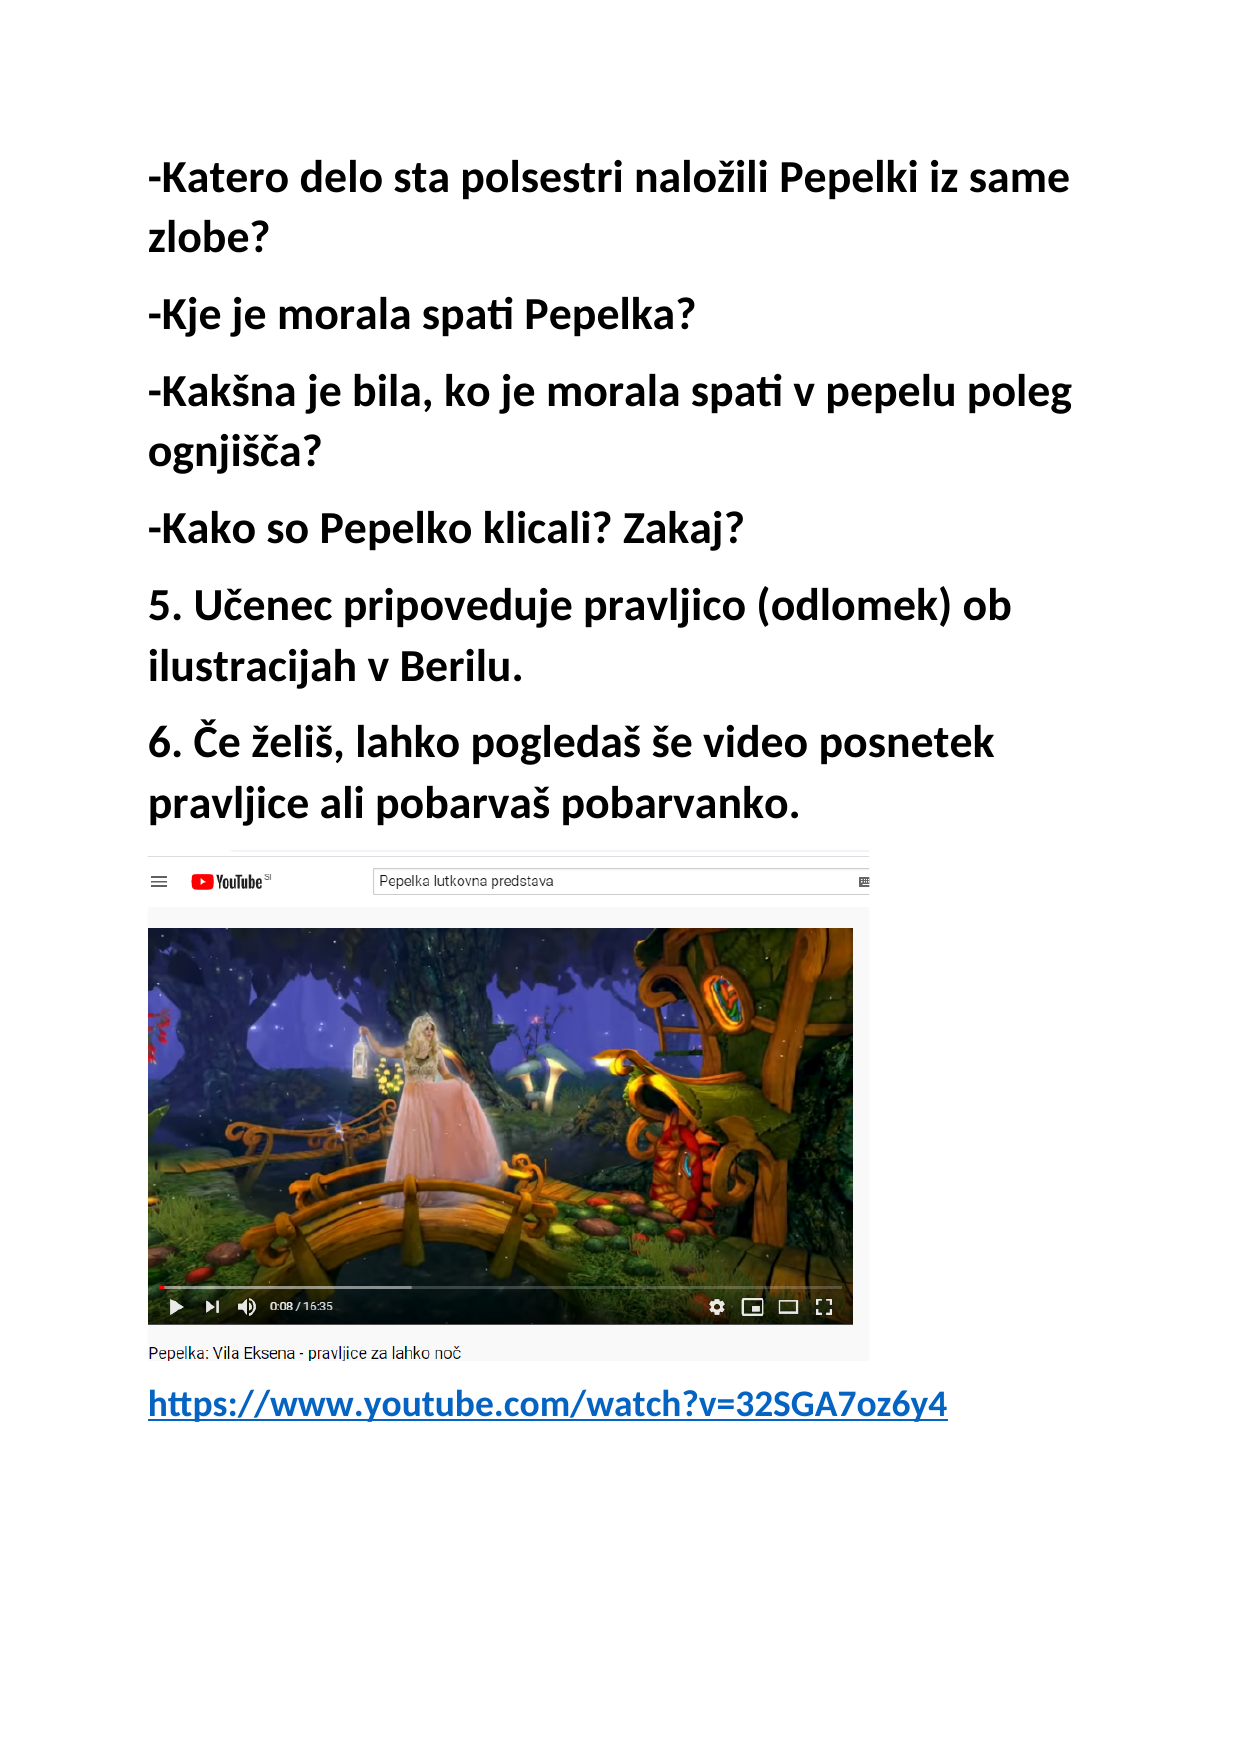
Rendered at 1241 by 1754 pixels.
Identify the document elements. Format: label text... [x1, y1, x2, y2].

text 6. Če želiš, lahko pogledaš še video posnetek pravljice ali pobarvaš pobarvanko. [148, 713, 1093, 830]
text 5. Učenec pripoveduje pravljico (odlomek) ob ilustracijah v Berilu. [148, 576, 1093, 692]
picture [147, 850, 870, 1361]
text -Katero delo sta polsestri naložili Pepelki iz same zlobe? [148, 148, 1093, 264]
text -Kje je morala spati Pepelka? [148, 285, 1093, 341]
text -Kakšna je bila, ko je morala spati v pepelu poleg ognjišča? [148, 362, 1093, 478]
text https://www.youtube.com/watch?v=32SGA7oz6y4 [148, 1380, 1093, 1426]
text -Kako so Pepelko klicali? Zakaj? [148, 499, 1093, 555]
